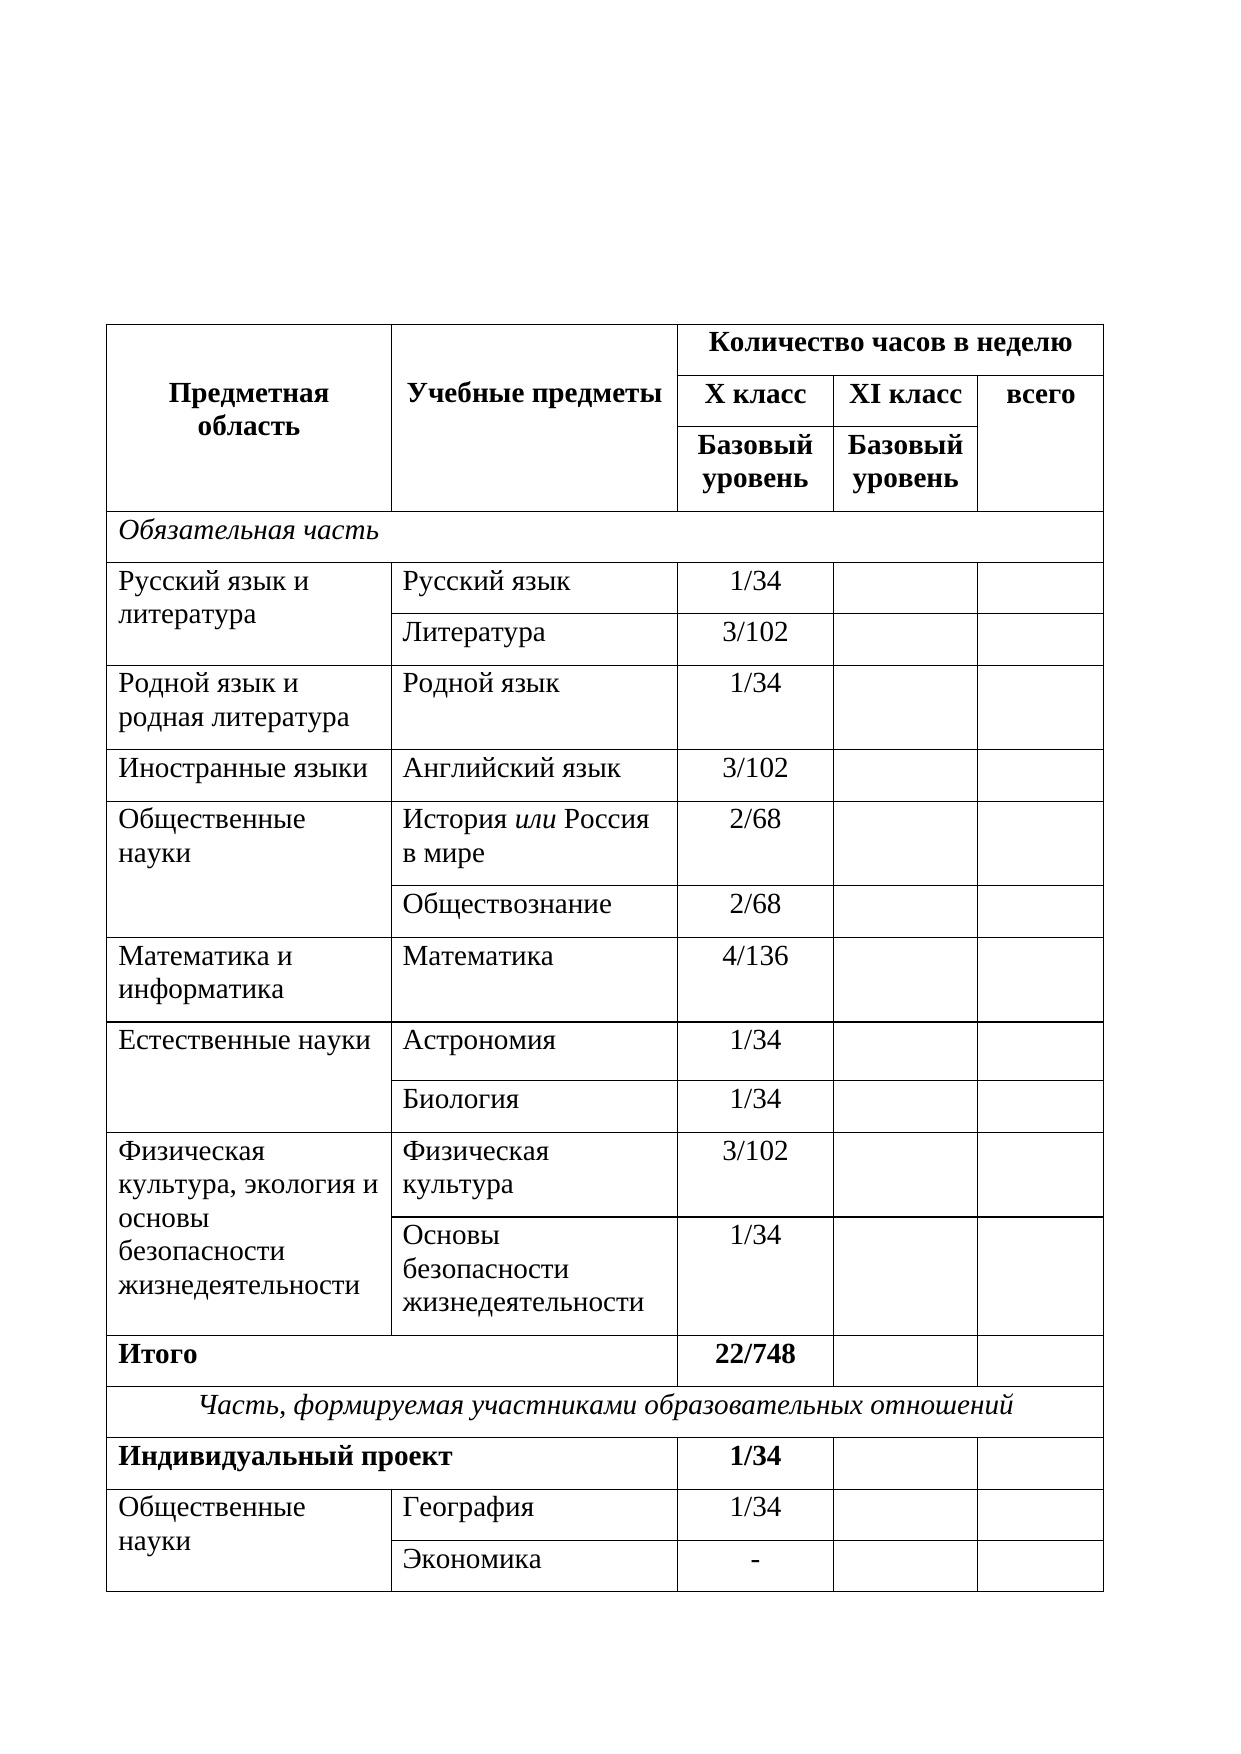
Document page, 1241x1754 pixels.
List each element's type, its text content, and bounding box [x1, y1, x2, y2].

table_cell Итого [107, 1336, 677, 1386]
table_cell Обязательная часть [107, 512, 1103, 562]
table_cell - [678, 1541, 833, 1591]
table_cell Биология [392, 1081, 677, 1132]
table_cell 3/102 [678, 750, 833, 801]
table_cell [978, 1336, 1103, 1386]
table_cell [834, 938, 977, 1021]
table_cell [978, 1490, 1103, 1540]
table_cell Родной язык и родная литература [107, 666, 391, 749]
table_cell [834, 1023, 977, 1080]
table_cell 3/102 [678, 1133, 833, 1216]
table_cell [978, 1438, 1103, 1488]
table_cell [834, 802, 977, 885]
table_cell 22/748 [678, 1336, 833, 1386]
table_cell [978, 1081, 1103, 1132]
table_cell [834, 886, 977, 937]
table_cell Экономика [392, 1541, 677, 1591]
table_cell 1/34 [678, 1438, 833, 1488]
table_cell 2/68 [678, 886, 833, 937]
table_cell Обществознание [392, 886, 677, 937]
table_cell 4/136 [678, 938, 833, 1021]
table_header Учебные предметы [392, 325, 677, 511]
table_cell [978, 614, 1103, 664]
table_cell [978, 1133, 1103, 1216]
table_cell Литература [392, 614, 677, 664]
table_cell [978, 886, 1103, 937]
table_cell [978, 1218, 1103, 1335]
table_cell [834, 1438, 977, 1488]
table_cell 2/68 [678, 802, 833, 885]
table_cell 1/34 [678, 563, 833, 613]
table_cell Математика [392, 938, 677, 1021]
table_cell 1/34 [678, 666, 833, 749]
table_cell Базовый уровень [834, 427, 977, 511]
table_cell Физическая культура [392, 1133, 677, 1216]
table_cell 3/102 [678, 614, 833, 664]
table_cell [834, 1081, 977, 1132]
table_cell [978, 750, 1103, 801]
table_cell Родной язык [392, 666, 677, 749]
table_cell География [392, 1490, 677, 1540]
table_cell [978, 666, 1103, 749]
table_cell Математика и информатика [107, 938, 391, 1021]
table_cell [834, 750, 977, 801]
table_cell История или Россия в мире [392, 802, 677, 885]
table_cell [834, 1490, 977, 1540]
table_cell 1/34 [678, 1490, 833, 1540]
table_cell Иностранные языки [107, 750, 391, 801]
table_cell Естественные науки [107, 1023, 391, 1132]
table_cell Общественные науки [107, 802, 391, 937]
table_cell Общественные науки [107, 1490, 391, 1591]
table_cell ХI класс [834, 376, 977, 426]
table_cell Часть, формируемая участниками образовательных отношений [107, 1387, 1103, 1437]
table_cell [834, 666, 977, 749]
table_cell Русский язык [392, 563, 677, 613]
table_cell [834, 1218, 977, 1335]
table_cell [834, 563, 977, 613]
table_cell 1/34 [678, 1023, 833, 1080]
table_cell [978, 1023, 1103, 1080]
table_cell [834, 1336, 977, 1386]
table_cell всего [978, 376, 1103, 511]
table_cell [978, 1541, 1103, 1591]
table_cell 1/34 [678, 1218, 833, 1335]
table_cell Английский язык [392, 750, 677, 801]
table_cell Основы безопасности жизнедеятельности [392, 1218, 677, 1335]
table_cell [834, 1133, 977, 1216]
table_cell [978, 802, 1103, 885]
table_cell Физическая культура, экология и основы безопасности жизнедеятельности [107, 1133, 391, 1335]
table_cell [834, 614, 977, 664]
table_cell Базовый уровень [678, 427, 833, 511]
table_header Количество часов в неделю [678, 325, 1103, 375]
table_cell Индивидуальный проект [107, 1438, 677, 1488]
table_cell [834, 1541, 977, 1591]
table_cell Х класс [678, 376, 833, 426]
table_cell Астрономия [392, 1023, 677, 1080]
table_header Предметная область [107, 325, 391, 511]
table_cell [978, 938, 1103, 1021]
table_cell [978, 563, 1103, 613]
table_cell Русский язык и литература [107, 563, 391, 664]
table_cell 1/34 [678, 1081, 833, 1132]
